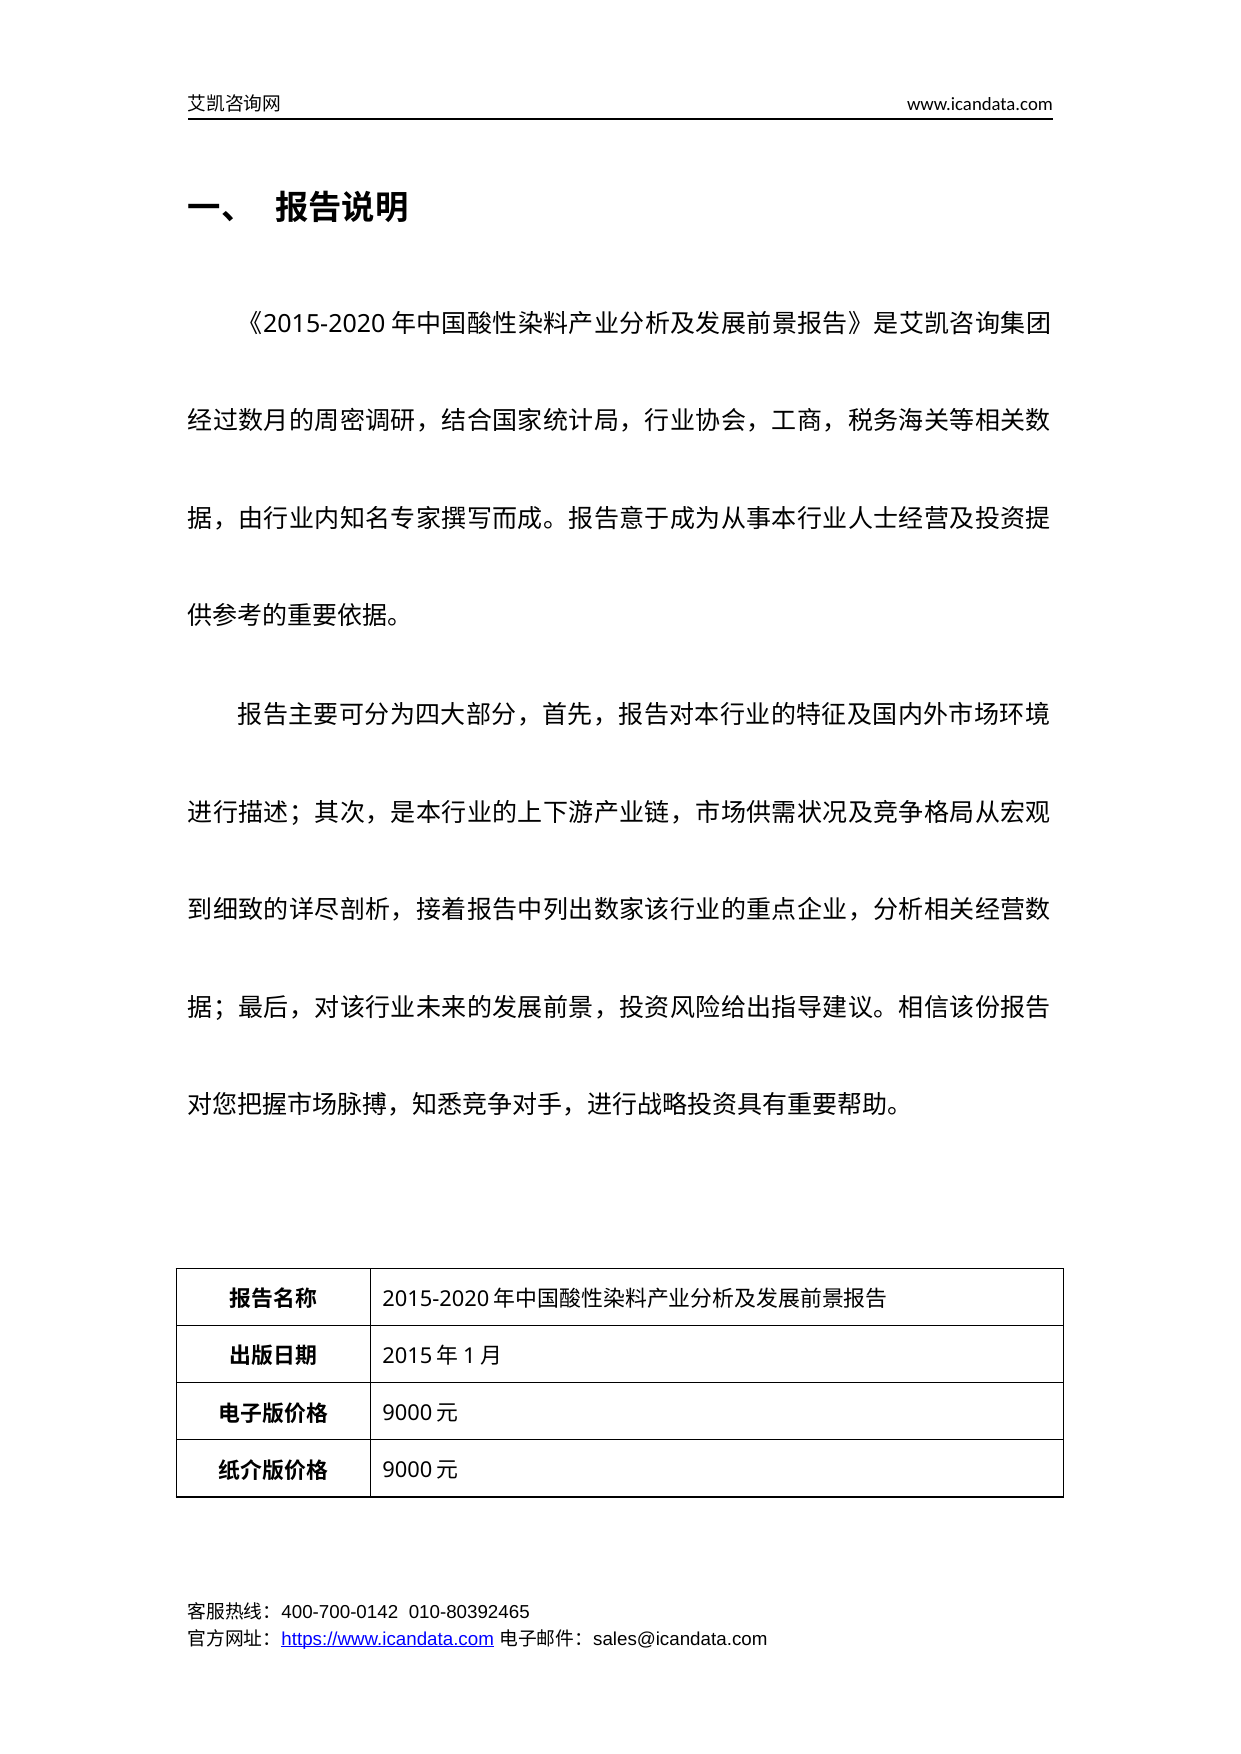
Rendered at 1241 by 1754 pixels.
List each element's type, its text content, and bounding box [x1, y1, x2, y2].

table_cell 电子版价格 [177, 1383, 370, 1439]
table_cell 纸介版价格 [177, 1440, 370, 1496]
table_cell 出版日期 [177, 1326, 370, 1382]
table_cell 9000元 [371, 1383, 1063, 1439]
table_header 2015-2020年中国酸性染料产业分析及发展前景报告 [371, 1269, 1063, 1325]
text 报告主要可分为四大部分，首先，报告对本行业的特征及国内外市场环境进行描述；其次，是本行业的上下游产业链，市场供需状况及竞争格局从宏观到细致的详尽剖析，接着报告中列出数家该行业的重点企业，分析相关经营数据；最后，对该行业未来的发展前景，投资风险给出指导建议。相信该份报告对您把握市场脉搏，知悉竞争对手，进行战略投资具有重要帮助。 [187, 681, 1053, 1136]
text 《2015-2020年中国酸性染料产业分析及发展前景报告》是艾凯咨询集团经过数月的周密调研，结合国家统计局，行业协会，工商，税务海关等相关数据，由行业内知名专家撰写而成。报告意于成为从事本行业人士经营及投资提供参考的重要依据。 [187, 289, 1053, 646]
table_cell 9000元 [371, 1440, 1063, 1496]
table_header 报告名称 [177, 1269, 370, 1325]
subtitle 报告说明 [187, 172, 1053, 237]
table_cell 2015年1月 [371, 1326, 1063, 1382]
